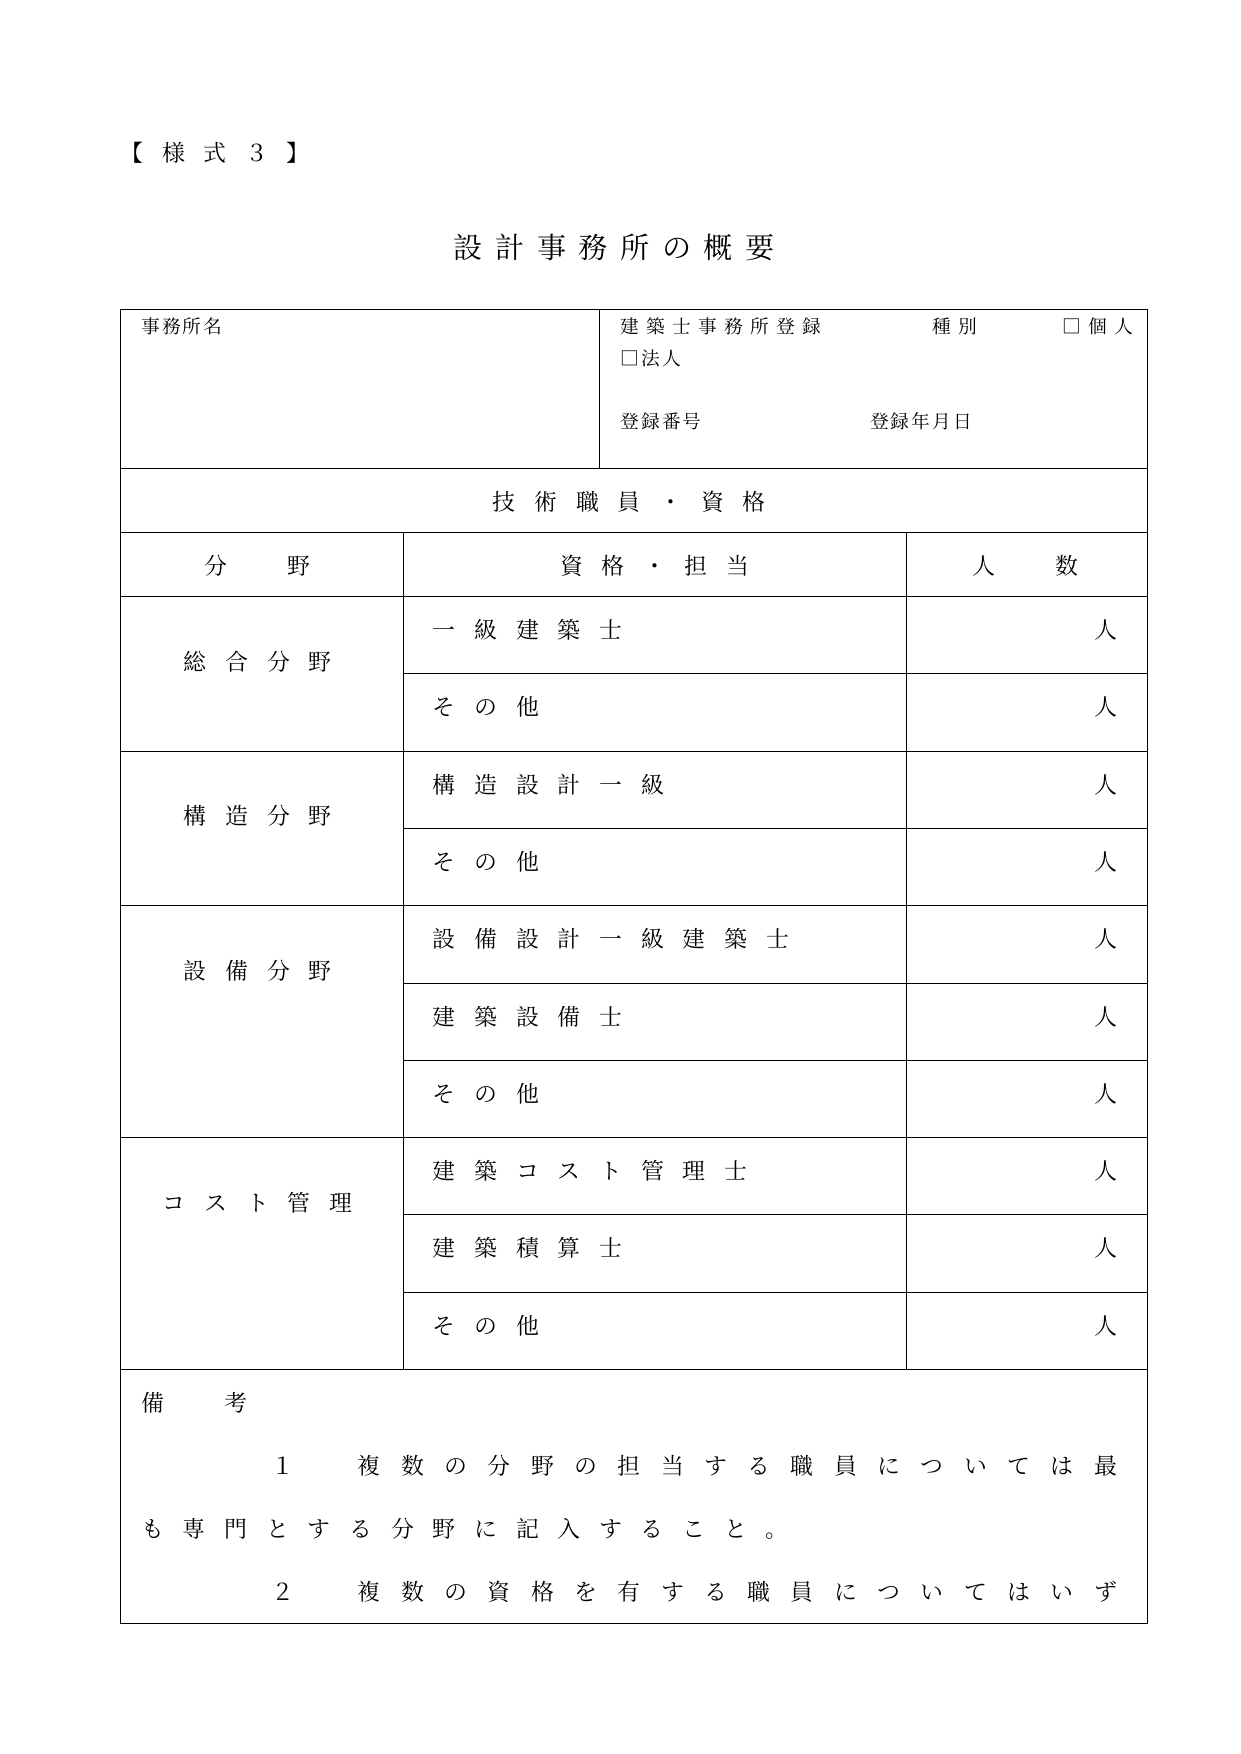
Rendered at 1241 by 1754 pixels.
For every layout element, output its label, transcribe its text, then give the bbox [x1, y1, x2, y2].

table_cell その他 [404, 1293, 906, 1369]
table_cell 人 数 [907, 533, 1147, 596]
text 設計事務所の概要 [120, 214, 1120, 277]
text 【様式３】 [120, 119, 1120, 183]
table_cell 人 [907, 1138, 1147, 1214]
table_cell 技術職員・資格 [121, 469, 1147, 532]
table_cell 人 [907, 674, 1147, 751]
table_cell 構造設計一級 [404, 752, 906, 828]
table_cell 一級建築士 [404, 597, 906, 673]
table_cell 資格・担当 [404, 533, 906, 596]
table_cell 総合分野 [121, 597, 403, 751]
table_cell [121, 1370, 1147, 1622]
table_cell 人 [907, 1061, 1147, 1137]
table_cell 人 [907, 597, 1147, 673]
table_cell 人 [907, 1293, 1147, 1369]
table_cell その他 [404, 829, 906, 905]
table_header 事務所名 [121, 310, 599, 468]
table_cell 人 [907, 829, 1147, 905]
table_cell 設備設計一級建築士 [404, 906, 906, 982]
table_cell 建築コスト管理士 [404, 1138, 906, 1214]
table_cell 人 [907, 1215, 1147, 1292]
table_cell 構造分野 [121, 752, 403, 905]
table_cell 建築積算士 [404, 1215, 906, 1292]
table_cell 人 [907, 906, 1147, 982]
table_cell その他 [404, 674, 906, 751]
table_cell 設備分野 [121, 906, 403, 1137]
table_cell 分 野 [121, 533, 403, 596]
table_cell その他 [404, 1061, 906, 1137]
table_cell 建築設備士 [404, 984, 906, 1060]
table_header 建築士事務所登録 種別 □個人 □法人 登録番号 登録年月日 [600, 310, 1147, 468]
table_cell コスト管理 [121, 1138, 403, 1369]
table_cell 人 [907, 984, 1147, 1060]
table_cell 人 [907, 752, 1147, 828]
